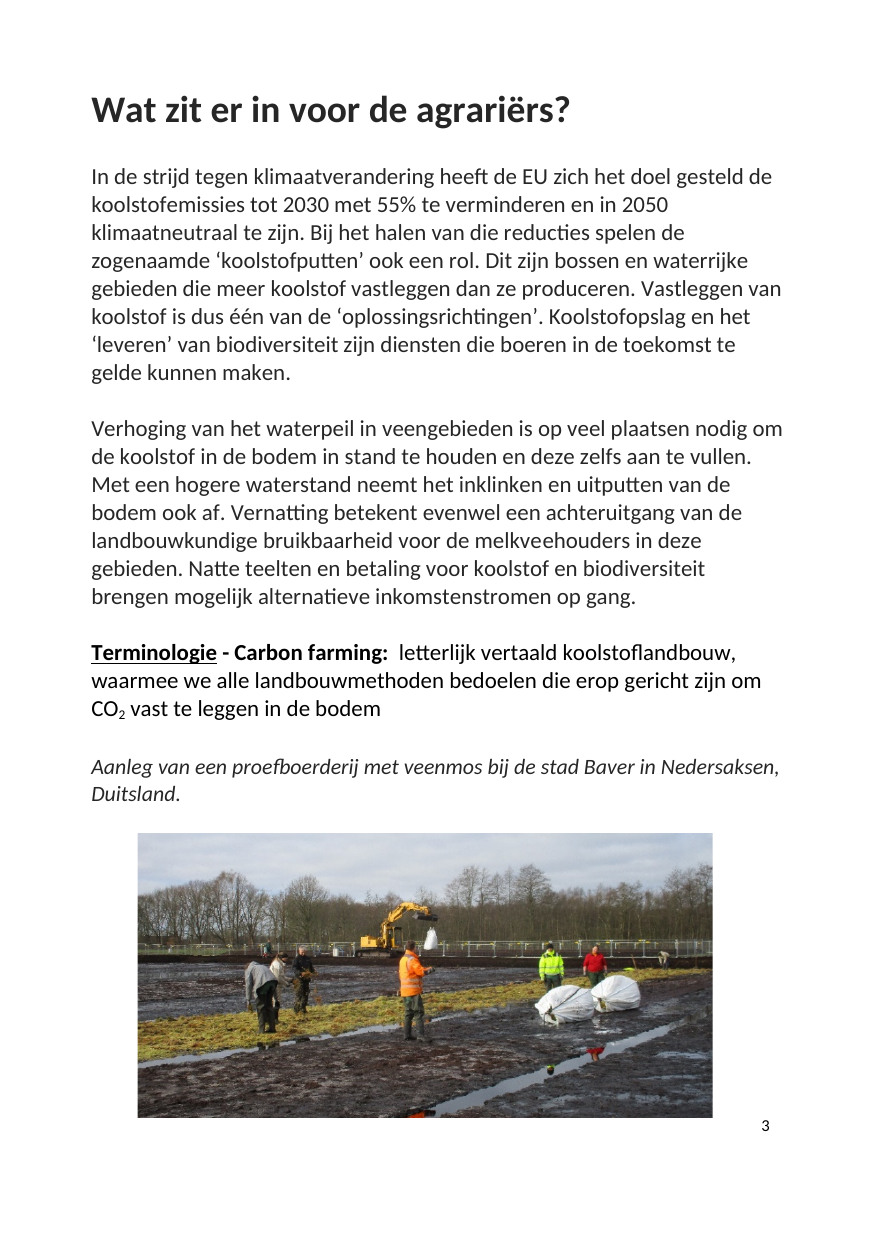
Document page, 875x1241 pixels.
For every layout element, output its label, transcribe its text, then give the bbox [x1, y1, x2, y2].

text In de strijd tegen klimaatverandering heeft de EU zich het doel gesteld de koolstofemissies tot 2030 met 55% te verminderen en in 2050 klimaatneutraal te zijn. Bij het halen van die reducties spelen de zogenaamde ‘koolstofputten’ ook een rol. Dit zijn bossen en waterrijke gebieden die meer koolstof vastleggen dan ze produceren. Vastleggen van koolstof is dus één van de ‘oplossingsrichtingen’. Koolstofopslag en het ‘leveren’ van biodiversiteit zijn diensten die boeren in de toekomst te gelde kunnen maken. [91, 162, 784, 386]
text Terminologie - Carbon farming: letterlijk vertaald koolstoflandbouw, waarmee we alle landbouwmethoden bedoelen die erop gericht zijn om CO2 vast te leggen in de bodem [91, 638, 784, 753]
text Verhoging van het waterpeil in veengebieden is op veel plaatsen nodig om de koolstof in de bodem in stand te houden en deze zelfs aan te vullen. Met een hogere waterstand neemt het inklinken en uitputten van de bodem ook af. Vernatting betekent evenwel een achteruitgang van de landbouwkundige bruikbaarheid voor de melkveehouders in deze gebieden. Natte teelten en betaling voor koolstof en biodiversiteit brengen mogelijk alternatieve inkomstenstromen op gang. [91, 414, 784, 611]
picture [137, 833, 713, 1118]
text Aanleg van een proefboerderij met veenmos bij de stad Baver in Nedersaksen, Duitsland. [91, 753, 784, 806]
text Wat zit er in voor de agrariërs? [91, 86, 784, 132]
